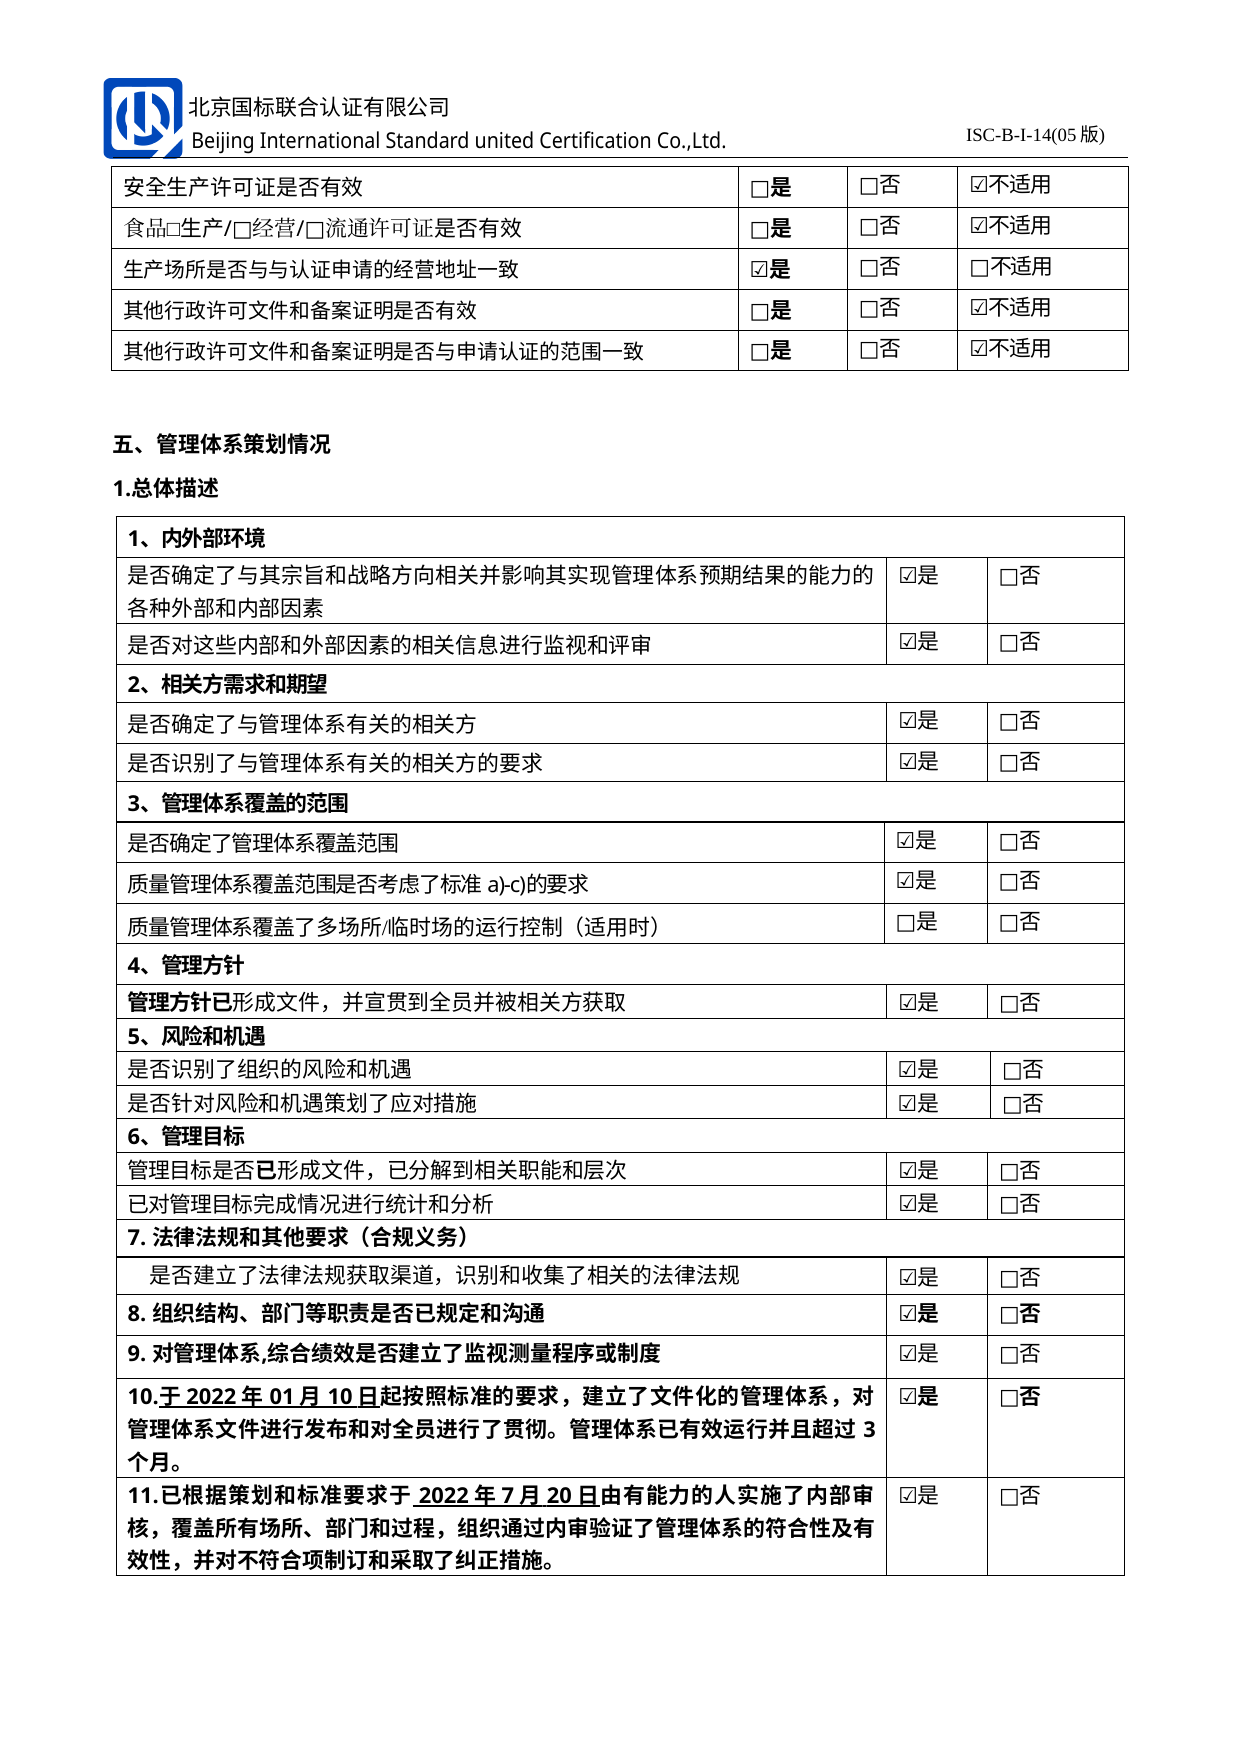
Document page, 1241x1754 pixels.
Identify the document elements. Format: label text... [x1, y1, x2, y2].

table_cell ☑是 [887, 1086, 990, 1118]
table_cell 安全生产许可证是否有效 [112, 167, 738, 207]
table_cell ☑是 [887, 1153, 987, 1185]
table_cell ☑是 [887, 985, 987, 1017]
table_cell 4、管理方针 [117, 944, 1124, 984]
table_cell □否 [988, 624, 1124, 663]
table_cell ☑是 [887, 1186, 987, 1219]
table_cell 管理方针已形成文件，并宣贯到全员并被相关方获取 [117, 985, 886, 1017]
text 1.总体描述 [112, 471, 1128, 504]
table_cell ☑是 [887, 744, 987, 781]
table_cell 是否确定了与其宗旨和战略方向相关并影响其实现管理体系预期结果的能力的各种外部和内部因素 [117, 558, 886, 623]
table_cell □否 [988, 1153, 1124, 1185]
table_cell 是否识别了组织的风险和机遇 [117, 1052, 886, 1084]
table_cell □否 [848, 167, 957, 207]
table_cell □否 [991, 1086, 1124, 1118]
table_cell 10.于2022年 01月 10日起按照标准的要求，建立了文件化的管理体系，对管理体系文件进行发布和对全员进行了贯彻。管理体系已有效运行并且超过3个月。 [117, 1379, 886, 1477]
table_cell 其他行政许可文件和备案证明是否有效 [112, 290, 738, 329]
text 五、管理体系策划情况 [112, 426, 1128, 459]
table_cell 生产场所是否与与认证申请的经营地址一致 [112, 249, 738, 289]
table_cell 质量管理体系覆盖范围是否考虑了标准a)-c)的要求 [117, 863, 884, 903]
table_cell □是 [739, 290, 847, 329]
table_cell 对管理体系,综合绩效是否建立了监视测量程序或制度 [117, 1336, 886, 1378]
picture [103, 78, 183, 159]
table_cell □否 [848, 249, 957, 289]
table_cell □是 [885, 904, 987, 943]
table_cell 是否识别了与管理体系有关的相关方的要求 [117, 744, 886, 781]
table_cell □否 [988, 1295, 1124, 1335]
table_cell ☑不适用 [958, 331, 1128, 370]
table_cell 8. 组织结构、部门等职责是否已规定和沟通 [117, 1295, 886, 1335]
table_cell □不适用 [958, 249, 1128, 289]
table_cell □否 [988, 744, 1124, 781]
table_cell □否 [848, 290, 957, 329]
table_cell □否 [848, 208, 957, 248]
table_cell □否 [848, 331, 957, 370]
table_cell □否 [991, 1052, 1124, 1084]
table_cell ☑是 [887, 1258, 987, 1294]
table_cell □否 [988, 985, 1124, 1017]
table_cell ☑是 [739, 249, 847, 289]
table_cell 是否确定了与管理体系有关的相关方 [117, 703, 886, 742]
table_cell ☑是 [887, 1336, 987, 1378]
table_cell 已对管理目标完成情况进行统计和分析 [117, 1186, 886, 1219]
table_header 1、内外部环境 [117, 517, 1124, 557]
table_cell ☑不适用 [958, 208, 1128, 248]
table_cell 7. 法律法规和其他要求（合规义务） [117, 1220, 1124, 1256]
table_cell 管理目标是否已形成文件，已分解到相关职能和层次 [117, 1153, 886, 1185]
table_cell ☑不适用 [958, 290, 1128, 329]
table_cell □否 [988, 1186, 1124, 1219]
table_cell 2、相关方需求和期望 [117, 665, 1124, 702]
table_cell ☑是 [887, 624, 987, 663]
table_cell ☑不适用 [958, 167, 1128, 207]
table_cell □否 [988, 1258, 1124, 1294]
table_cell 食品□生产/□经营/□流通许可证是否有效 [112, 208, 738, 248]
table_cell 是否针对风险和机遇策划了应对措施 [117, 1086, 886, 1118]
table_cell 是否建立了法律法规获取渠道，识别和收集了相关的法律法规 [117, 1258, 886, 1294]
table_cell □是 [739, 331, 847, 370]
table_cell □否 [988, 1379, 1124, 1477]
table_cell 11.已根据策划和标准要求于 2022年7月20日由有能力的人实施了内部审核，覆盖所有场所、部门和过程，组织通过内审验证了管理体系的符合性及有效性，并对不符合项制订和采取了纠正措施。 [117, 1478, 886, 1575]
table_cell □否 [988, 703, 1124, 742]
table_cell □是 [739, 208, 847, 248]
table_cell 是否对这些内部和外部因素的相关信息进行监视和评审 [117, 624, 886, 663]
table_cell 质量管理体系覆盖了多场所/临时场的运行控制（适用时） [117, 904, 884, 943]
table_cell ☑是 [887, 1379, 987, 1477]
table_cell □否 [988, 823, 1124, 862]
table_cell ☑是 [887, 1478, 987, 1575]
table_cell ☑是 [887, 1052, 990, 1084]
table_cell 是否确定了管理体系覆盖范围 [117, 823, 884, 862]
table_cell □否 [988, 863, 1124, 903]
table_cell 3、管理体系覆盖的范围 [117, 782, 1124, 821]
table_cell ☑是 [887, 703, 987, 742]
table_cell 5、风险和机遇 [117, 1019, 1124, 1051]
table_cell 6、管理目标 [117, 1119, 1124, 1152]
table_cell □是 [739, 167, 847, 207]
table_cell ☑是 [885, 863, 987, 903]
table_cell □否 [988, 1478, 1124, 1575]
table_cell □否 [988, 1336, 1124, 1378]
table_cell ☑是 [887, 1295, 987, 1335]
table_cell 其他行政许可文件和备案证明是否与申请认证的范围一致 [112, 331, 738, 370]
table_cell □否 [988, 558, 1124, 623]
table_cell ☑是 [885, 823, 987, 862]
table_cell □否 [988, 904, 1124, 943]
table_cell ☑是 [887, 558, 987, 623]
